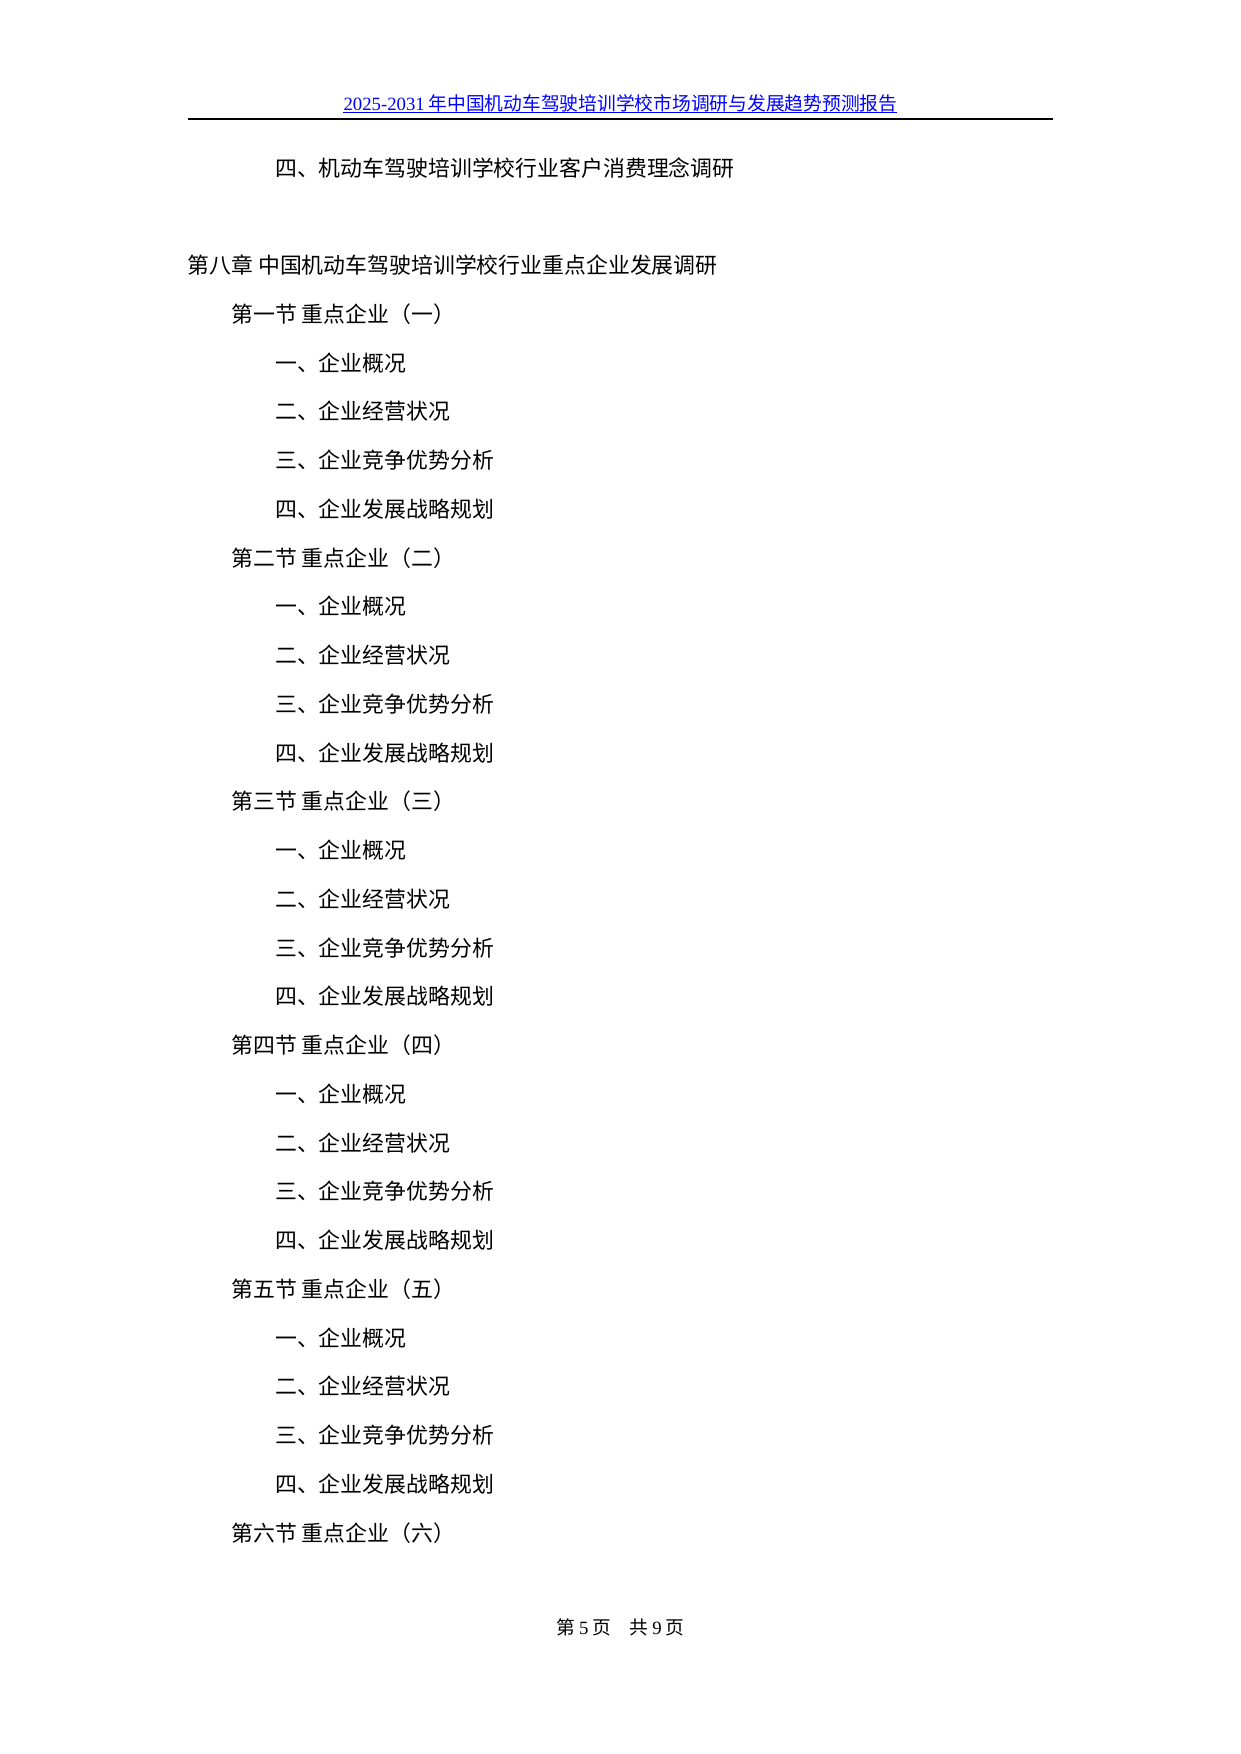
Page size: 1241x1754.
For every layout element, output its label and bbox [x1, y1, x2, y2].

text [187, 150, 1053, 1548]
